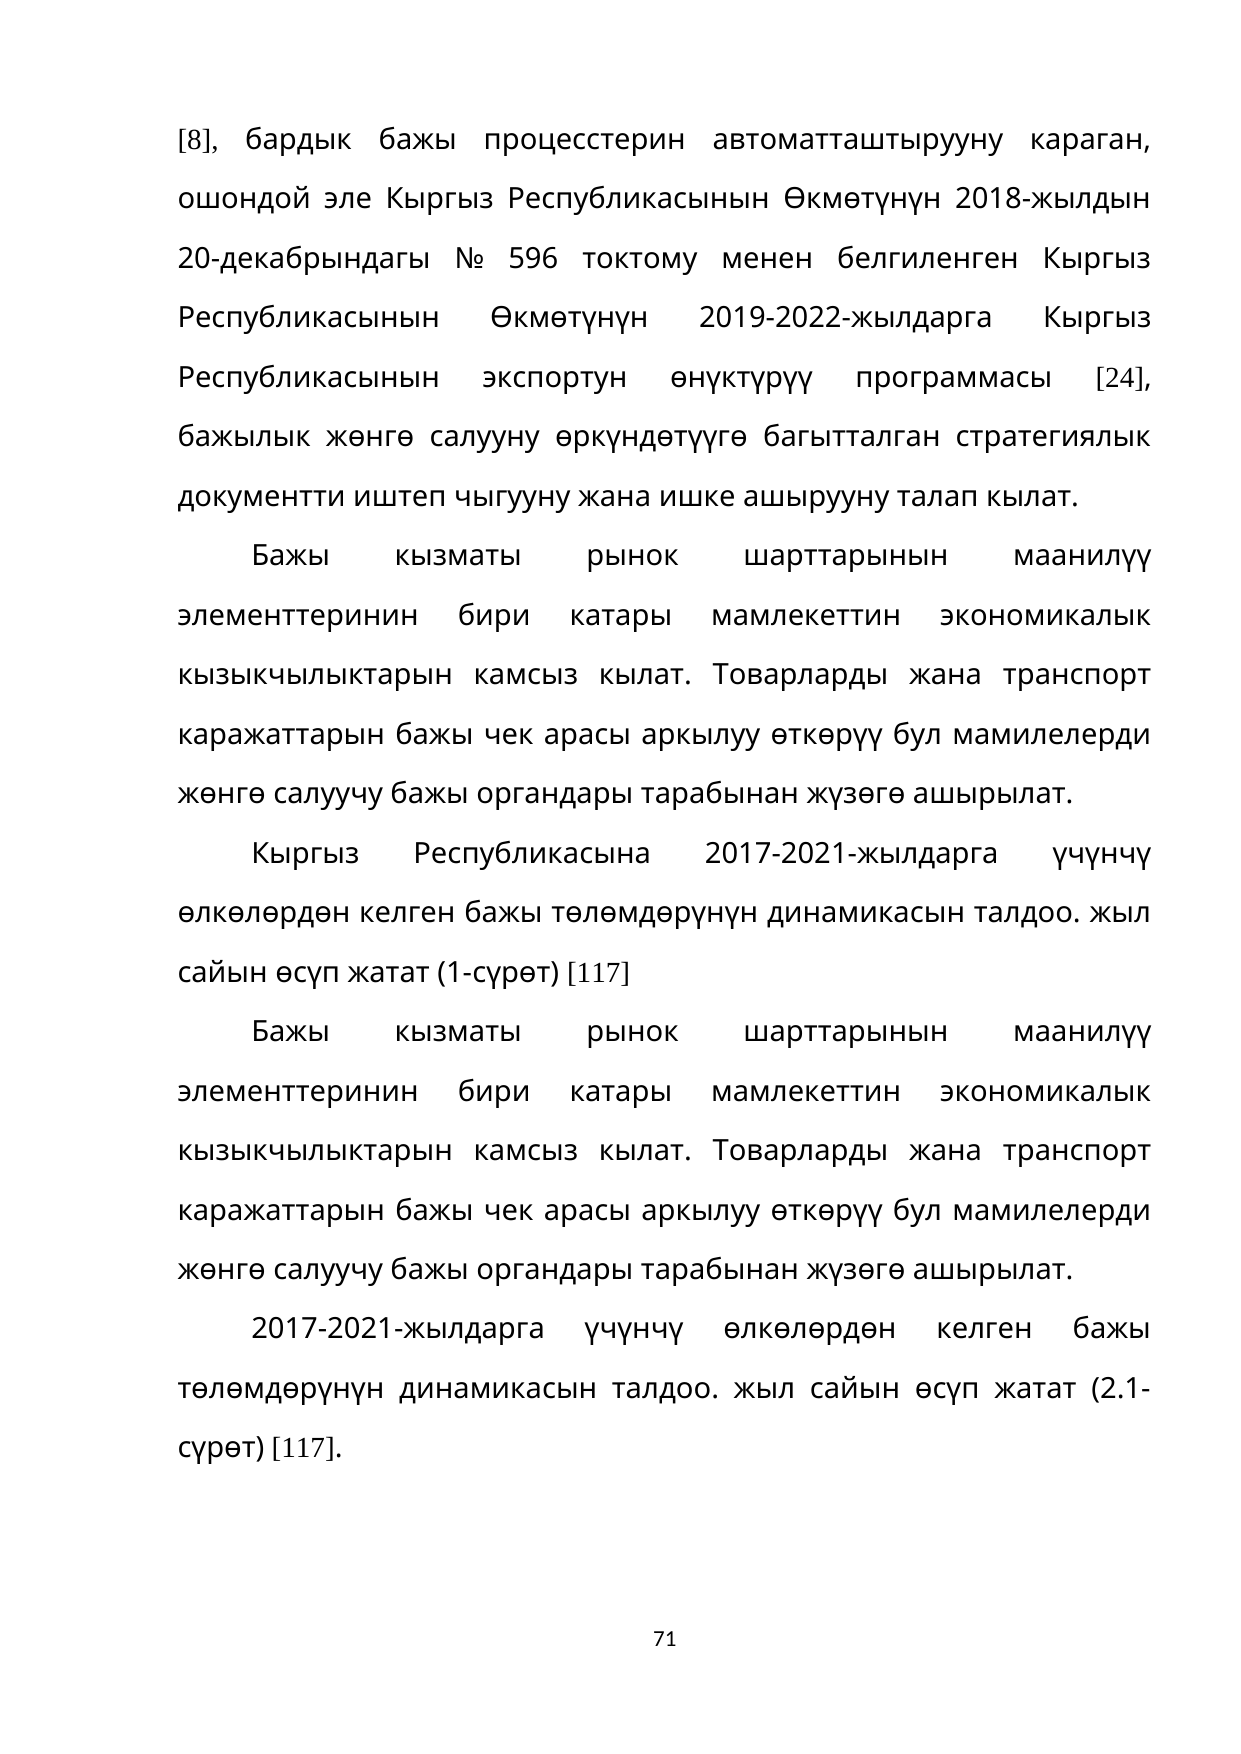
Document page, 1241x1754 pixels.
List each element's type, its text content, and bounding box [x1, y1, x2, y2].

text 2017-2021-жылдарга үчүнчү өлкөлөрдөн келген бажы төлөмдөрүнүн динамикасын талдоо. жыл сайын өсүп жатат (2.1-сүрөт) [117]. [177, 1308, 1152, 1466]
text Кыргыз Республикасына 2017-2021-жылдарга үчүнчү өлкөлөрдөн келген бажы төлөмдөрүнүн динамикасын талдоо. жыл сайын өсүп жатат (1-сүрөт) [117] [177, 832, 1152, 991]
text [177, 118, 1152, 515]
text Бажы кызматы рынок шарттарынын маанилүү элементтеринин бири катары мамлекеттин экономикалык кызыкчылыктарын камсыз кылат. Товарларды жана транспорт каражаттарын бажы чек арасы аркылуу өткөрүү бул мамилелерди жөнгө салуучу бажы органдары тарабынан жүзөгө ашырылат. [177, 1010, 1152, 1288]
text Бажы кызматы рынок шарттарынын маанилүү элементтеринин бири катары мамлекеттин экономикалык кызыкчылыктарын камсыз кылат. Товарларды жана транспорт каражаттарын бажы чек арасы аркылуу өткөрүү бул мамилелерди жөнгө салуучу бажы органдары тарабынан жүзөгө ашырылат. [177, 534, 1152, 812]
